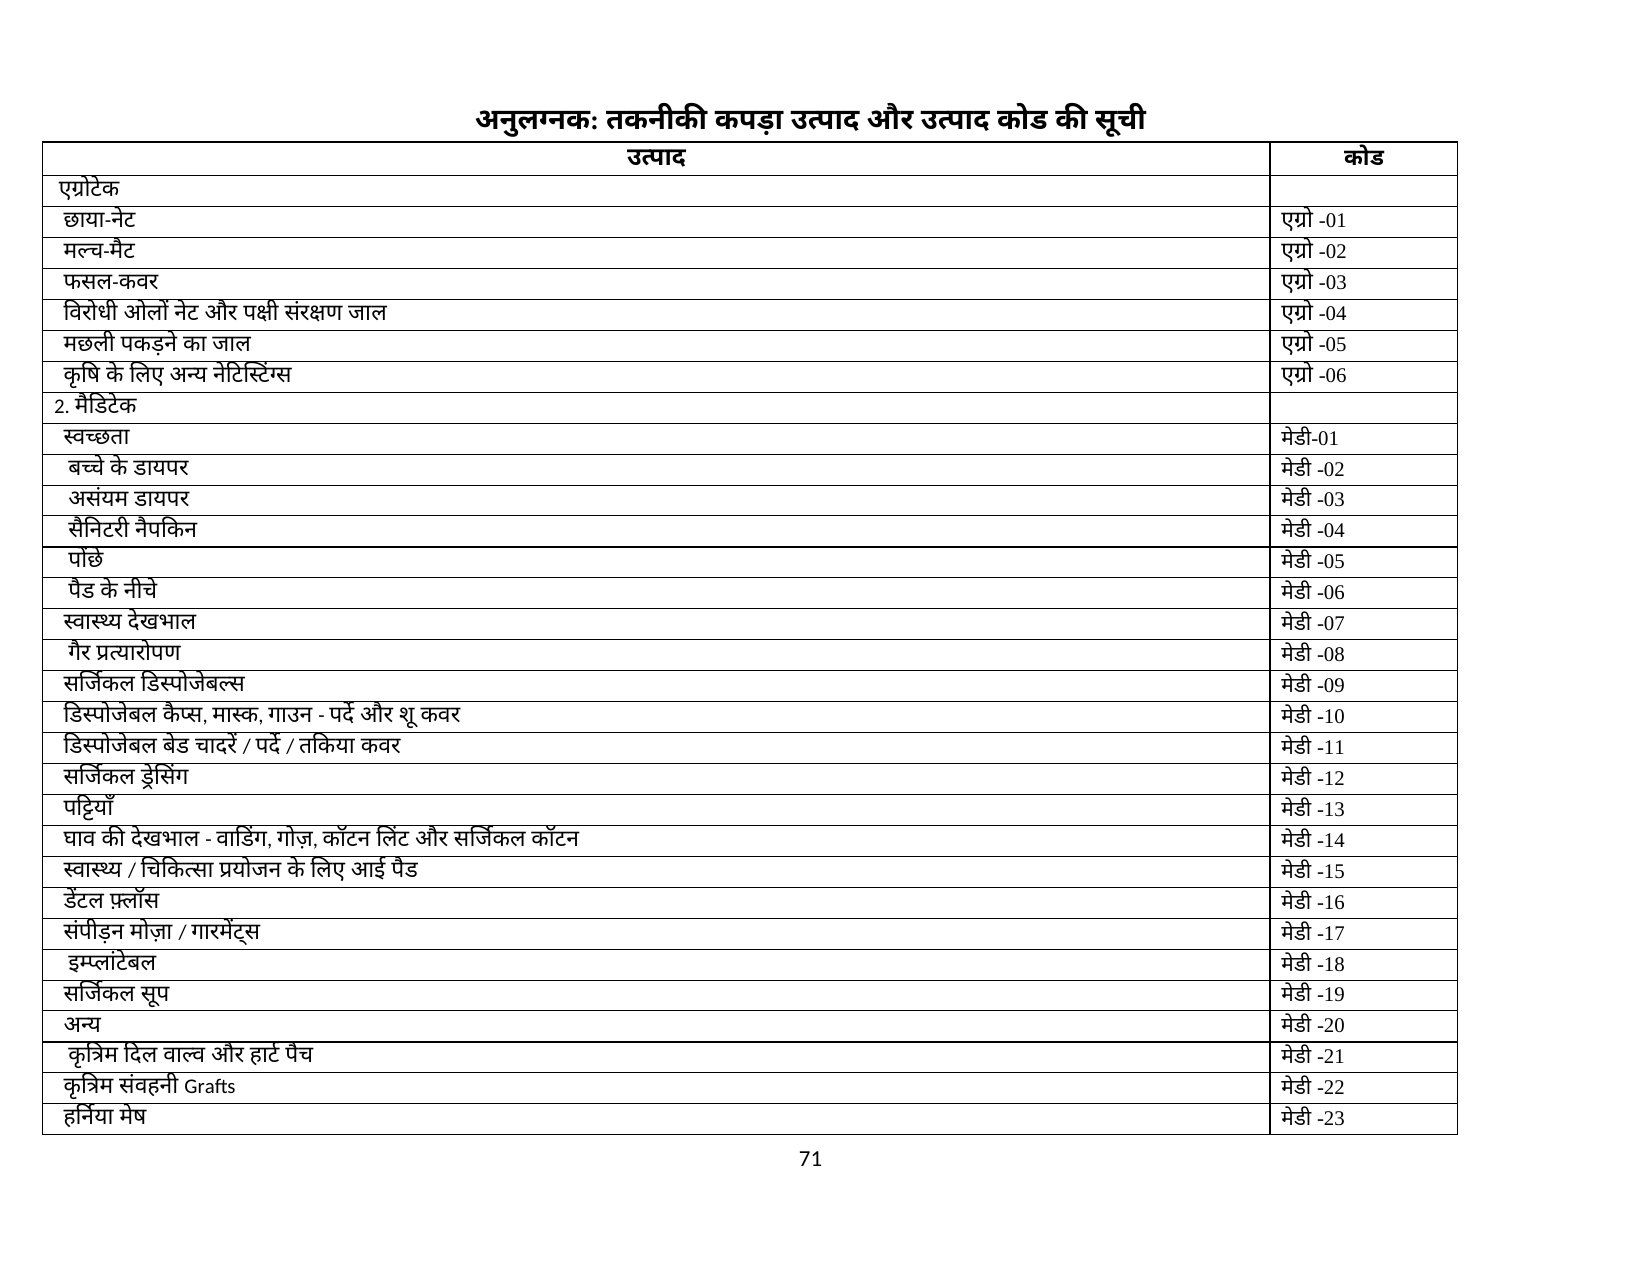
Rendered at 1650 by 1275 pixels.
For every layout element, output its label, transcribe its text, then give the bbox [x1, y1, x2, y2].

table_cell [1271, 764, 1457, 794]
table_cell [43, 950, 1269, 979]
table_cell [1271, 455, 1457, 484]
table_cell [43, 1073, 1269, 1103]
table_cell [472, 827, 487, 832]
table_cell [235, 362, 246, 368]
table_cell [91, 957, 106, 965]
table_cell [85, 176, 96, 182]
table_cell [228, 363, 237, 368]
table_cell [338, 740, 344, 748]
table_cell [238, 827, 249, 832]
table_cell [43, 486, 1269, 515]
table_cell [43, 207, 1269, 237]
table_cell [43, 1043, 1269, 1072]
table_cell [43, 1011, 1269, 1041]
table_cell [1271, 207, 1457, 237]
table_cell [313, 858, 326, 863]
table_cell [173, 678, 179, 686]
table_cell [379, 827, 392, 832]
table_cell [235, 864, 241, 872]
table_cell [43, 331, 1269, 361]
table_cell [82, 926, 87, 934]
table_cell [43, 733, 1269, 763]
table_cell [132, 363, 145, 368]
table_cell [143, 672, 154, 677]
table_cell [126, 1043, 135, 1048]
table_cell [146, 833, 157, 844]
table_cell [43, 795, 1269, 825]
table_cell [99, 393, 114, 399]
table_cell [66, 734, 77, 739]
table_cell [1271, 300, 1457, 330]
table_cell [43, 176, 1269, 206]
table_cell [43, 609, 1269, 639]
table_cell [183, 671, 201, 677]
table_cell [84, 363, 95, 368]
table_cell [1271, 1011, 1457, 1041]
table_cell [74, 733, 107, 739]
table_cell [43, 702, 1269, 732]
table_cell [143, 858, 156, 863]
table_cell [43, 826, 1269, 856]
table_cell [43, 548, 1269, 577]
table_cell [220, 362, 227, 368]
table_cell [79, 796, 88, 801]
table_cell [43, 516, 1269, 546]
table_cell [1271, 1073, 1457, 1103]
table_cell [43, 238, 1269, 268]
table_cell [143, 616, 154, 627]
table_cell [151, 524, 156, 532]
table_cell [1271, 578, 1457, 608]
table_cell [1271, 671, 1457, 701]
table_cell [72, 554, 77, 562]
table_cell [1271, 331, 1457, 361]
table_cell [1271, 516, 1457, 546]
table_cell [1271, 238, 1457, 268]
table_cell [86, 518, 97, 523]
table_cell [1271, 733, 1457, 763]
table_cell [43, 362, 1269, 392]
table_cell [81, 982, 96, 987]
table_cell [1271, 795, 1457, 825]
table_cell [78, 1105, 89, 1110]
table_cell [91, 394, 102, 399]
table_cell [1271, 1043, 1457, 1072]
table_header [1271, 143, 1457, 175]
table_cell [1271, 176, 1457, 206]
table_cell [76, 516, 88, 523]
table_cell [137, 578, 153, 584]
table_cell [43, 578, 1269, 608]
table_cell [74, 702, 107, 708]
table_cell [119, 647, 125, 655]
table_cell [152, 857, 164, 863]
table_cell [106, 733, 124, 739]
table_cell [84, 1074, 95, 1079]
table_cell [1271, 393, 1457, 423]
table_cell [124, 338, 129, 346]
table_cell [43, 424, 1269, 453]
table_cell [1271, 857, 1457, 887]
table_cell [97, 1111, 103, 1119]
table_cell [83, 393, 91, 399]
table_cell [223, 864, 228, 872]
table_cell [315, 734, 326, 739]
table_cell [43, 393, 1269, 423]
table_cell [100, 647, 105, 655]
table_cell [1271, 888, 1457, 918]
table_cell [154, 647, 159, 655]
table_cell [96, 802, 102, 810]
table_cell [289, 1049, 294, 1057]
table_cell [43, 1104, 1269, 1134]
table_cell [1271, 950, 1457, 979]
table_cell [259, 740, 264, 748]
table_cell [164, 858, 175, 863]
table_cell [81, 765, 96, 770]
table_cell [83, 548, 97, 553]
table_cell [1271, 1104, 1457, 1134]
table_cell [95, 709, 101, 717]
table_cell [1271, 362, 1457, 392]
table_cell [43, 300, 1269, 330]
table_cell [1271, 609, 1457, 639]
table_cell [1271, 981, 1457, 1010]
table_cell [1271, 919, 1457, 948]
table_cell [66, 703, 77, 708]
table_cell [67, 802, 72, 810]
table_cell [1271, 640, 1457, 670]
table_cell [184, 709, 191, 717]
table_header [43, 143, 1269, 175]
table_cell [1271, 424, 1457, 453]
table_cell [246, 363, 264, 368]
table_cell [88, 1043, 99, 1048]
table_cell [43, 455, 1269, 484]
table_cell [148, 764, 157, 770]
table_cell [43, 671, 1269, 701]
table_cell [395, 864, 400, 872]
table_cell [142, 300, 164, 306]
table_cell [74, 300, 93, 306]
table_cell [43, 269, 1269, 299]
text अनुलग्नक: तकनीकी कपड़ा उत्पाद और उत्पाद कोड की सूची [44, 103, 1576, 141]
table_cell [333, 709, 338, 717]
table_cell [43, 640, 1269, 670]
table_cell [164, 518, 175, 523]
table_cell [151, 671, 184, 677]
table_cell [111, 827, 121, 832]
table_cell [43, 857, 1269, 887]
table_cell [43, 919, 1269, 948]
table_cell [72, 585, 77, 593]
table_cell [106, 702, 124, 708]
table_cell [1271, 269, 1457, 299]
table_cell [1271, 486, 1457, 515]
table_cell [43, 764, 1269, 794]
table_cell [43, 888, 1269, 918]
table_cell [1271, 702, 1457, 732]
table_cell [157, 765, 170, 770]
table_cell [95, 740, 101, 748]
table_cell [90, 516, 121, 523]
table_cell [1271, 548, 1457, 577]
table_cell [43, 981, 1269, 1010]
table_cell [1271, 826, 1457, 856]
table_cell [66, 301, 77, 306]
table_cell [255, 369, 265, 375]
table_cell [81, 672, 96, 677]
